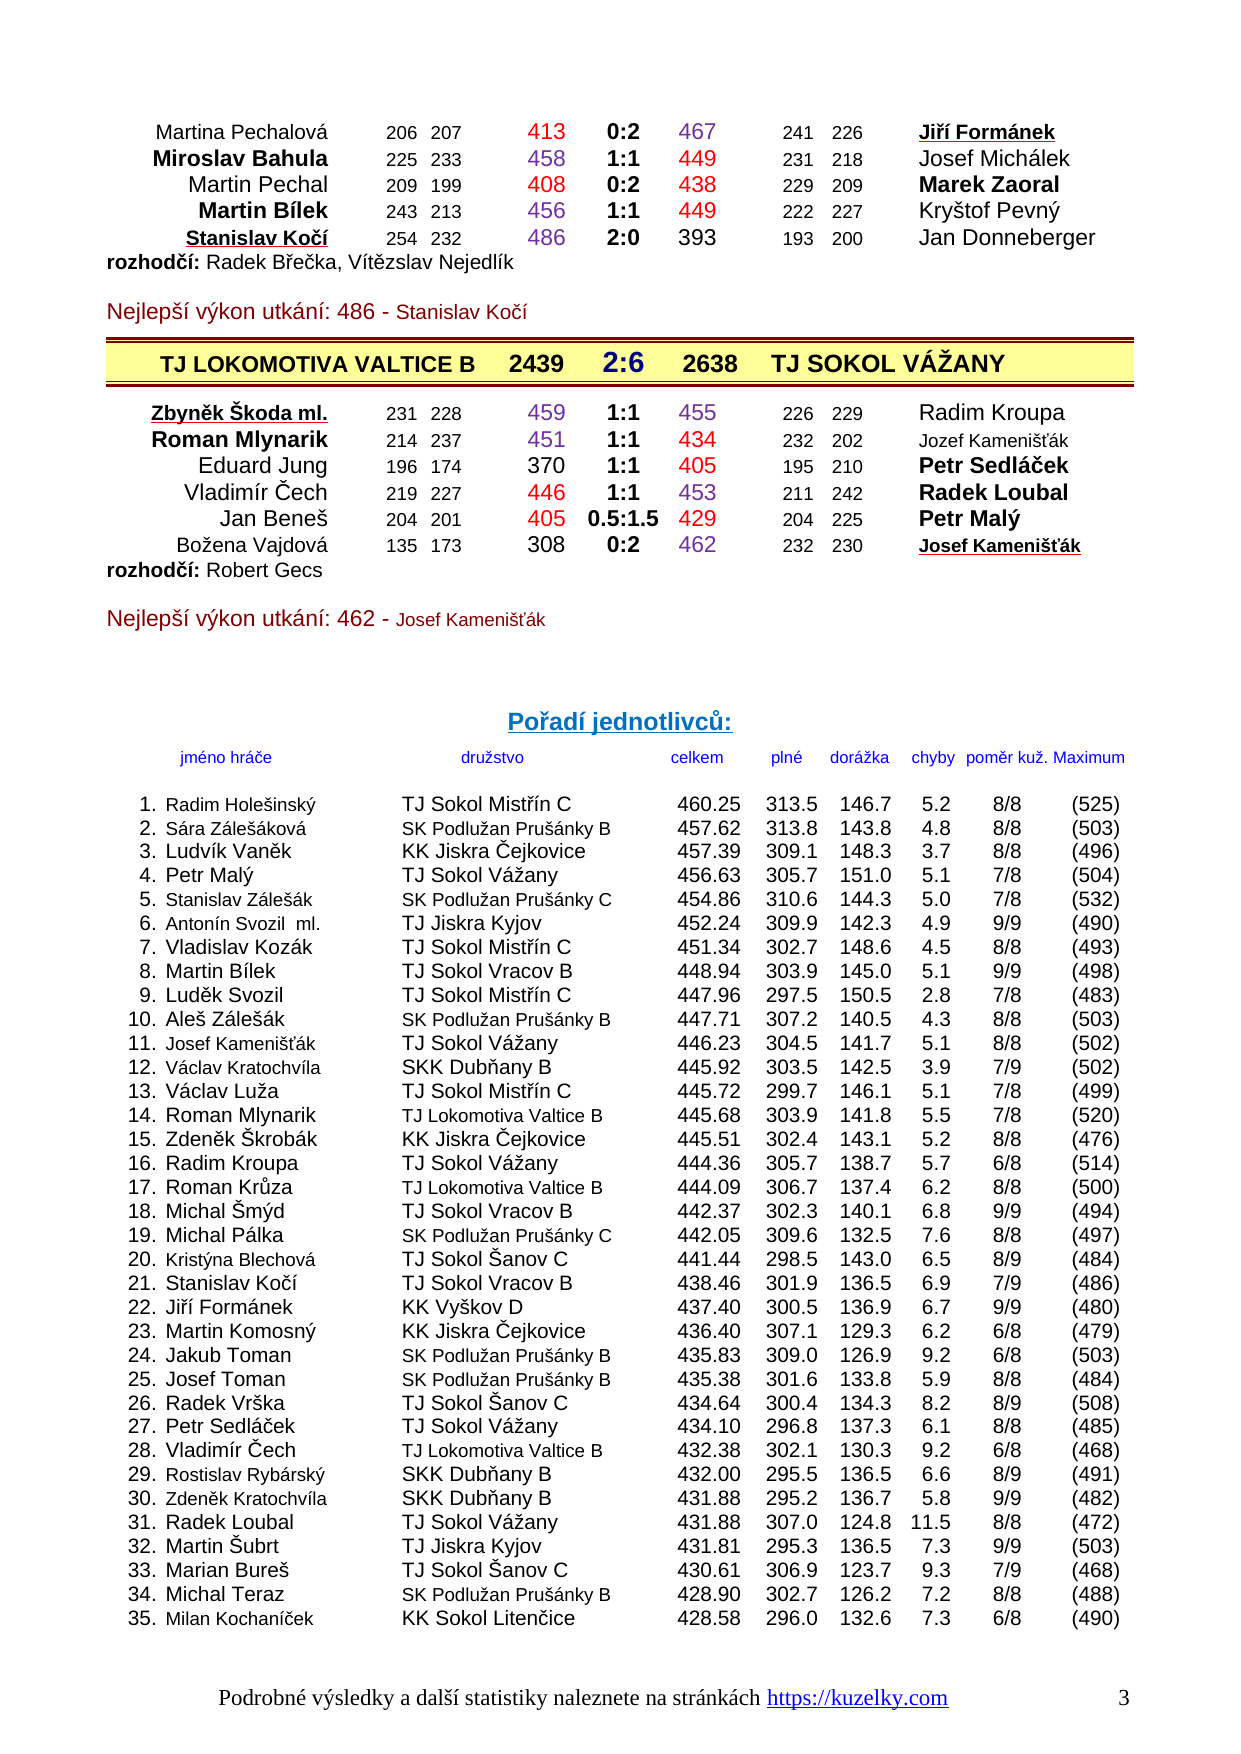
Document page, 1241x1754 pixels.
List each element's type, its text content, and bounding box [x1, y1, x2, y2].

text 35. Milan Kochaníček KK Sokol Litenčice 428.58 296.0 132.6 7.3 6/8 (490) [106, 1606, 1134, 1630]
text Roman Mlynarik 214 237 451 1:1 434 232 202 Jozef Kamenišťák [106, 426, 1134, 452]
text 4. Petr Malý TJ Sokol Vážany 456.63 305.7 151.0 5.1 7/8 (504) [106, 863, 1134, 887]
text TJ Lokomotiva Valtice B 2439 2:6 2638 TJ Sokol Vážany [106, 343, 1134, 381]
text 18. Michal Šmýd TJ Sokol Vracov B 442.37 302.3 140.1 6.8 9/9 (494) [106, 1199, 1134, 1223]
text Martin Pechal 209 199 408 0:2 438 229 209 Marek Zaoral [106, 171, 1134, 197]
text rozhodčí: Radek Břečka, Vítězslav Nejedlík [106, 250, 1134, 274]
text 10. Aleš Zálešák SK Podlužan Prušánky B 447.71 307.2 140.5 4.3 8/8 (503) [106, 1007, 1134, 1031]
text 1. Radim Holešinský TJ Sokol Mistřín C 460.25 313.5 146.7 5.2 8/8 (525) [106, 791, 1134, 815]
text 34. Michal Teraz SK Podlužan Prušánky B 428.90 302.7 126.2 7.2 8/8 (488) [106, 1582, 1134, 1606]
text 33. Marian Bureš TJ Sokol Šanov C 430.61 306.9 123.7 9.3 7/9 (468) [106, 1558, 1134, 1582]
text 13. Václav Luža TJ Sokol Mistřín C 445.72 299.7 146.1 5.1 7/8 (499) [106, 1079, 1134, 1103]
text 20. Kristýna Blechová TJ Sokol Šanov C 441.44 298.5 143.0 6.5 8/9 (484) [106, 1247, 1134, 1271]
text Miroslav Bahula 225 233 458 1:1 449 231 218 Josef Michálek [106, 144, 1134, 171]
text jméno hráče družstvo celkem plné dorážka chyby poměr kuž. Maximum [106, 748, 1134, 767]
text 14. Roman Mlynarik TJ Lokomotiva Valtice B 445.68 303.9 141.8 5.5 7/8 (520) [106, 1103, 1134, 1127]
text 31. Radek Loubal TJ Sokol Vážany 431.88 307.0 124.8 11.5 8/8 (472) [106, 1510, 1134, 1534]
text 9. Luděk Svozil TJ Sokol Mistřín C 447.96 297.5 150.5 2.8 7/8 (483) [106, 983, 1134, 1007]
text 28. Vladimír Čech TJ Lokomotiva Valtice B 432.38 302.1 130.3 9.2 6/8 (468) [106, 1438, 1134, 1462]
text Nejlepší výkon utkání: 462 - Josef Kamenišťák [106, 605, 1134, 632]
text Eduard Jung 196 174 370 1:1 405 195 210 Petr Sedláček [106, 452, 1134, 478]
text 23. Martin Komosný KK Jiskra Čejkovice 436.40 307.1 129.3 6.2 6/8 (479) [106, 1318, 1134, 1342]
text 3. Ludvík Vaněk KK Jiskra Čejkovice 457.39 309.1 148.3 3.7 8/8 (496) [106, 839, 1134, 863]
text 26. Radek Vrška TJ Sokol Šanov C 434.64 300.4 134.3 8.2 8/9 (508) [106, 1390, 1134, 1414]
text rozhodčí: Robert Gecs [106, 557, 1134, 581]
text Martin Bílek 243 213 456 1:1 449 222 227 Kryštof Pevný [106, 197, 1134, 223]
text 2. Sára Zálešáková SK Podlužan Prušánky B 457.62 313.8 143.8 4.8 8/8 (503) [106, 815, 1134, 839]
text 8. Martin Bílek TJ Sokol Vracov B 448.94 303.9 145.0 5.1 9/9 (498) [106, 959, 1134, 983]
text 30. Zdeněk Kratochvíla SKK Dubňany B 431.88 295.2 136.7 5.8 9/9 (482) [106, 1486, 1134, 1510]
text 5. Stanislav Zálešák SK Podlužan Prušánky C 454.86 310.6 144.3 5.0 7/8 (532) [106, 887, 1134, 911]
text 29. Rostislav Rybárský SKK Dubňany B 432.00 295.5 136.5 6.6 8/9 (491) [106, 1462, 1134, 1486]
text 25. Josef Toman SK Podlužan Prušánky B 435.38 301.6 133.8 5.9 8/8 (484) [106, 1366, 1134, 1390]
text Nejlepší výkon utkání: 486 - Stanislav Kočí [106, 298, 1134, 324]
text 11. Josef Kamenišťák TJ Sokol Vážany 446.23 304.5 141.7 5.1 8/8 (502) [106, 1031, 1134, 1055]
text 19. Michal Pálka SK Podlužan Prušánky C 442.05 309.6 132.5 7.6 8/8 (497) [106, 1223, 1134, 1247]
text Martina Pechalová 206 207 413 0:2 467 241 226 Jiří Formánek [106, 118, 1134, 144]
text 6. Antonín Svozil ml. TJ Jiskra Kyjov 452.24 309.9 142.3 4.9 9/9 (490) [106, 911, 1134, 935]
text 27. Petr Sedláček TJ Sokol Vážany 434.10 296.8 137.3 6.1 8/8 (485) [106, 1414, 1134, 1438]
text 15. Zdeněk Škrobák KK Jiskra Čejkovice 445.51 302.4 143.1 5.2 8/8 (476) [106, 1127, 1134, 1151]
text 22. Jiří Formánek KK Vyškov D 437.40 300.5 136.9 6.7 9/9 (480) [106, 1294, 1134, 1318]
text 24. Jakub Toman SK Podlužan Prušánky B 435.83 309.0 126.9 9.2 6/8 (503) [106, 1342, 1134, 1366]
text Stanislav Kočí 254 232 486 2:0 393 193 200 Jan Donneberger [106, 223, 1134, 250]
text 17. Roman Krůza TJ Lokomotiva Valtice B 444.09 306.7 137.4 6.2 8/8 (500) [106, 1175, 1134, 1199]
text Pořadí jednotlivců: [94, 707, 1145, 736]
text 16. Radim Kroupa TJ Sokol Vážany 444.36 305.7 138.7 5.7 6/8 (514) [106, 1151, 1134, 1175]
text Božena Vajdová 135 173 308 0:2 462 232 230 Josef Kamenišťák [106, 531, 1134, 557]
text 21. Stanislav Kočí TJ Sokol Vracov B 438.46 301.9 136.5 6.9 7/9 (486) [106, 1271, 1134, 1294]
text Zbyněk Škoda ml. 231 228 459 1:1 455 226 229 Radim Kroupa [106, 399, 1134, 426]
text Vladimír Čech 219 227 446 1:1 453 211 242 Radek Loubal [106, 478, 1134, 505]
text 12. Václav Kratochvíla SKK Dubňany B 445.92 303.5 142.5 3.9 7/9 (502) [106, 1055, 1134, 1079]
text 32. Martin Šubrt TJ Jiskra Kyjov 431.81 295.3 136.5 7.3 9/9 (503) [106, 1534, 1134, 1558]
text Jan Beneš 204 201 405 0.5:1.5 429 204 225 Petr Malý [106, 505, 1134, 531]
text 7. Vladislav Kozák TJ Sokol Mistřín C 451.34 302.7 148.6 4.5 8/8 (493) [106, 935, 1134, 959]
